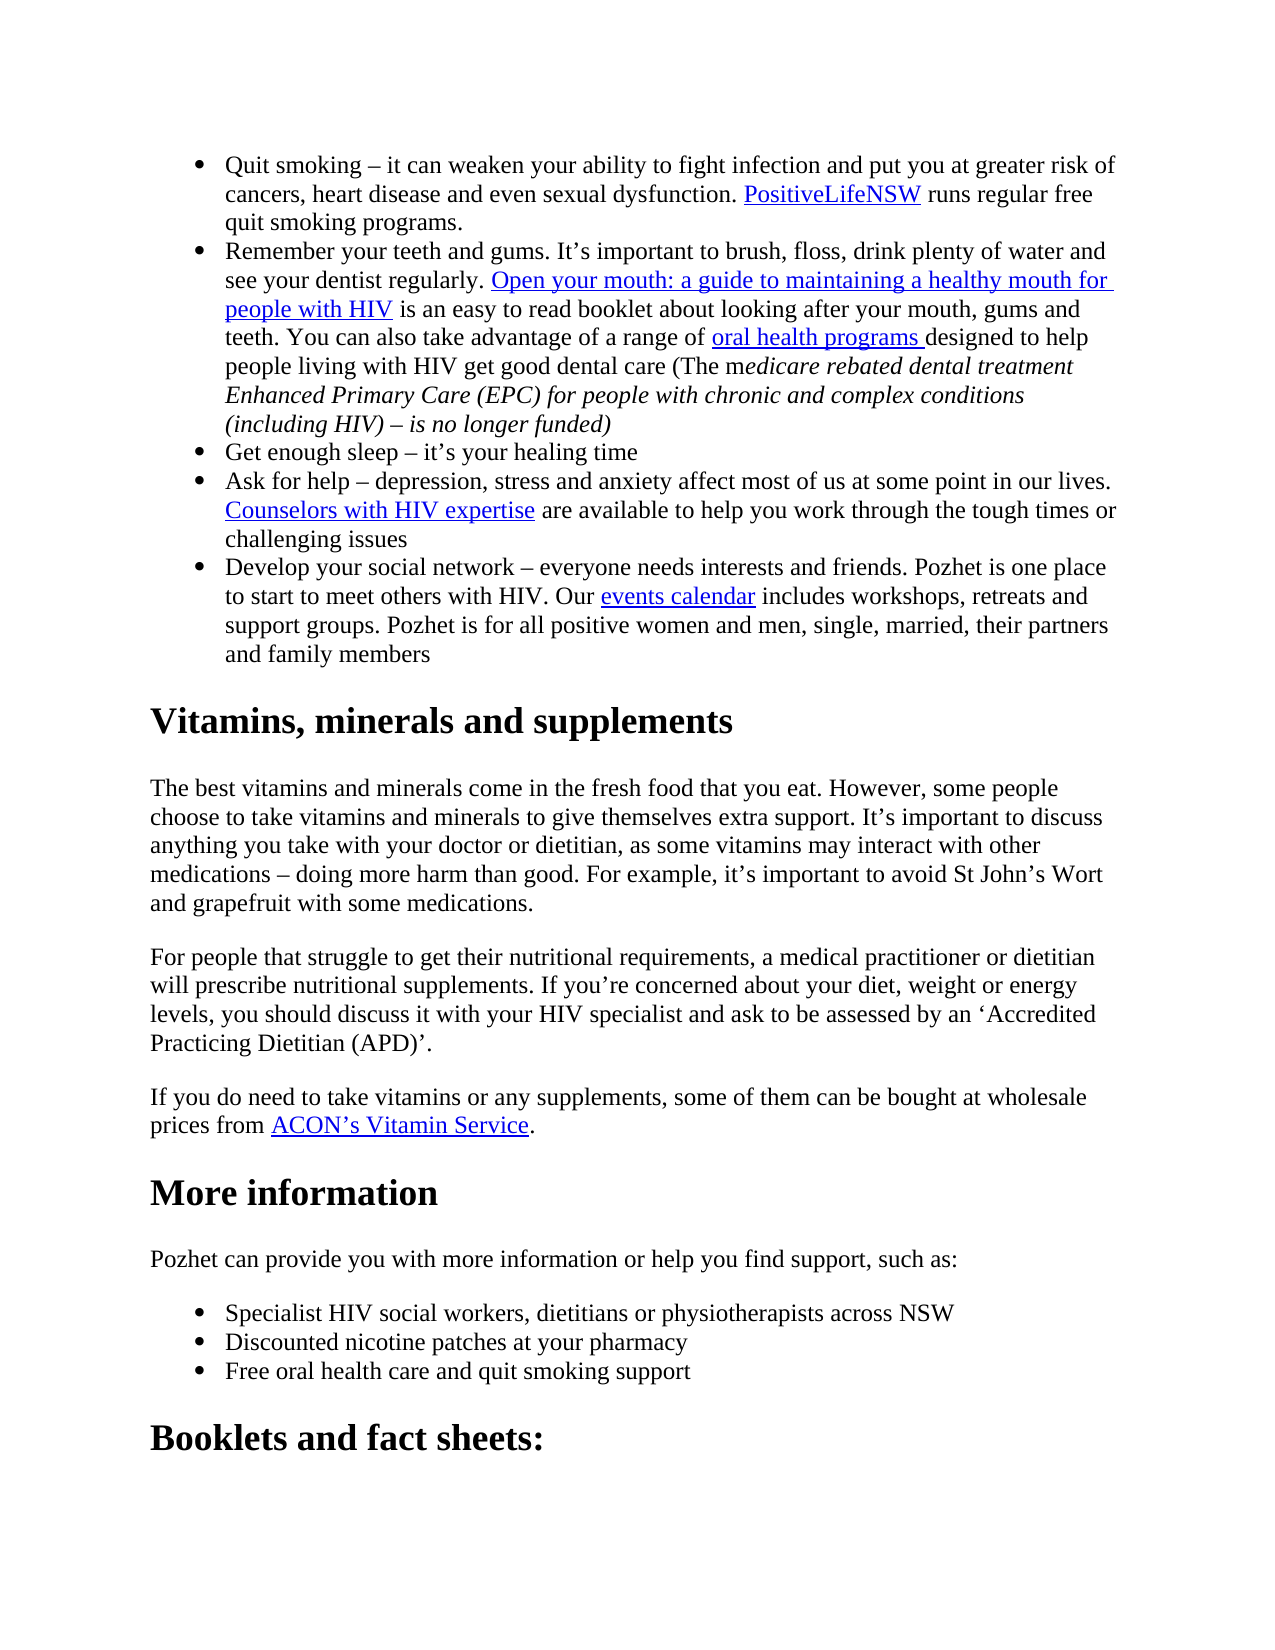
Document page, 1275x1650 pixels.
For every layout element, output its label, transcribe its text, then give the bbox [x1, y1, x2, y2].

text If you do need to take vitamins or any supplements, some of them can be bought at wholesale prices from ACON’s Vitamin Service. [150, 1082, 1125, 1139]
list Remember your teeth and gums. It’s important to brush, floss, drink plenty of water and see your dentist regularly. Open your mouth: a guide to maintaining a healthy mouth for people with HIV is an easy to read booklet about looking after your mouth, gums and teeth. You can also take advantage of a range of oral health programs designed to help people living with HIV get good dental care (The medicare rebated dental treatment Enhanced Primary Care (EPC) for people with chronic and complex conditions (including HIV) – is no longer funded) [195, 236, 1125, 437]
list Quit smoking – it can weaken your ability to fight infection and put you at greater risk of cancers, heart disease and even sexual dysfunction. PositiveLifeNSW runs regular free quit smoking programs. [195, 150, 1125, 236]
list Free oral health care and quit smoking support [195, 1356, 1125, 1384]
subtitle Vitamins, minerals and supplements [150, 699, 1125, 742]
text The best vitamins and minerals come in the fresh food that you eat. However, some people choose to take vitamins and minerals to give themselves extra support. It’s important to discuss anything you take with your doctor or dietitian, as some vitamins may interact with other medications – doing more harm than good. For example, it’s important to avoid St John’s Wort and grapefruit with some medications. [150, 773, 1125, 917]
text For people that struggle to get their nutritional requirements, a medical practitioner or dietitian will prescribe nutritional supplements. If you’re concerned about your diet, weight or energy levels, you should discuss it with your HIV specialist and ask to be assessed by an ‘Accredited Practicing Dietitian (APD)’. [150, 942, 1125, 1057]
list Get enough sleep – it’s your healing time [195, 437, 1125, 466]
subtitle Booklets and fact sheets: [150, 1416, 1125, 1459]
text Pozhet can provide you with more information or help you find support, such as: [150, 1244, 1125, 1273]
list Specialist HIV social workers, dietitians or physiotherapists across NSW [195, 1298, 1125, 1327]
subtitle More information [150, 1170, 1125, 1213]
list Ask for help – depression, stress and anxiety affect most of us at some point in our lives. Counselors with HIV expertise are available to help you work through the tough times or challenging issues [195, 466, 1125, 552]
list Develop your social network – everyone needs interests and friends. Pozhet is one place to start to meet others with HIV. Our events calendar includes workshops, retreats and support groups. Pozhet is for all positive women and men, single, married, their partners and family members [195, 552, 1125, 667]
list Discounted nicotine patches at your pharmacy [195, 1327, 1125, 1356]
